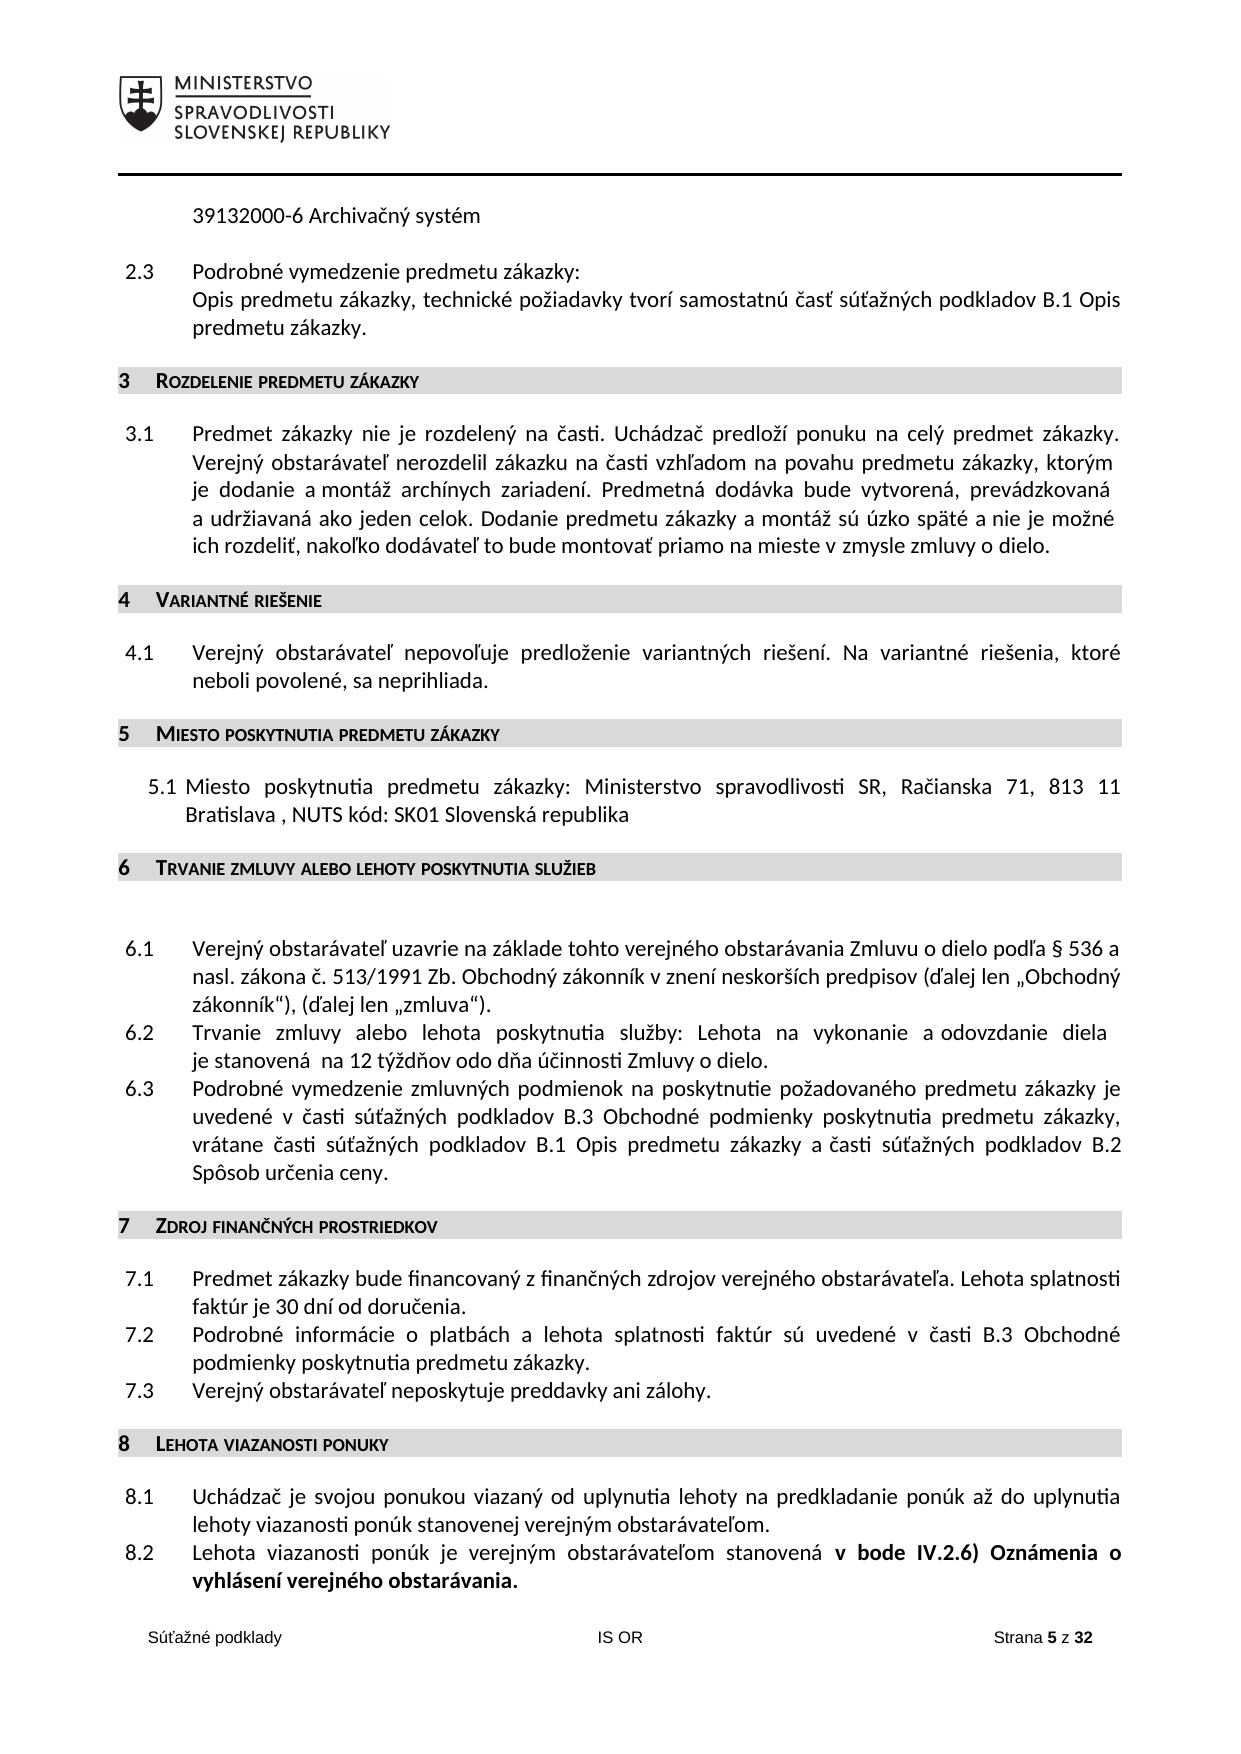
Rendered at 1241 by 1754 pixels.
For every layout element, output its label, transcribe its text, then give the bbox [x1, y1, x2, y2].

list Podrobné informácie o platbách a lehota splatnosti faktúr sú uvedené v časti B.3 Obchodné podmienky poskytnutia predmetu zákazky. [125, 1320, 1122, 1376]
list Miesto poskytnutia predmetu zákazky: Ministerstvo spravodlivosti SR, Račianska 71, 813 11 Bratislava , NUTS kód: SK01 Slovenská republika [148, 772, 1122, 828]
list Predmet zákazky bude financovaný z finančných zdrojov verejného obstarávateľa. Lehota splatnosti faktúr je 30 dní od doručenia. [125, 1264, 1122, 1320]
list Verejný obstarávateľ nepovoľuje predloženie variantných riešení. Na variantné riešenia, ktoré neboli povolené, sa neprihliada. [125, 638, 1122, 694]
list Verejný obstarávateľ neposkytuje preddavky ani zálohy. [125, 1376, 1122, 1404]
text Opis predmetu zákazky, technické požiadavky tvorí samostatnú časť súťažných podkladov B.1 Opis predmetu zákazky. [192, 286, 1122, 342]
list Podrobné vymedzenie zmluvných podmienok na poskytnutie požadovaného predmetu zákazky je uvedené v časti súťažných podkladov B.3 Obchodné podmienky poskytnutia predmetu zákazky, vrátane časti súťažných podkladov B.1 Opis predmetu zákazky a časti súťažných podkladov B.2 Spôsob určenia ceny. [125, 1074, 1122, 1186]
subtitle Trvanie zmluvy alebo lehoty poskytnutia služieb [118, 853, 1122, 881]
subtitle Variantné riešenie [118, 585, 1122, 613]
list Uchádzač je svojou ponukou viazaný od uplynutia lehoty na predkladanie ponúk až do uplynutia lehoty viazanosti ponúk stanovenej verejným obstarávateľom. [125, 1482, 1122, 1538]
list Verejný obstarávateľ uzavrie na základe tohto verejného obstarávania Zmluvu o dielo podľa § 536 a nasl. zákona č. 513/1991 Zb. Obchodný zákonník v znení neskorších predpisov (ďalej len „Obchodný zákonník“), (ďalej len „zmluva“). [125, 934, 1122, 1018]
subtitle Zdroj finančných prostriedkov [118, 1211, 1122, 1239]
list Predmet zákazky nie je rozdelený na časti. Uchádzač predloží ponuku na celý predmet zákazky. Verejný obstarávateľ nerozdelil zákazku na časti vzhľadom na povahu predmetu zákazky, ktorým je dodanie a montáž archínych zariadení. Predmetná dodávka bude vytvorená, prevádzkovaná a udržiavaná ako jeden celok. Dodanie predmetu zákazky a montáž sú úzko späté a nie je možné ich rozdeliť, nakoľko dodávateľ to bude montovať priamo na mieste v zmysle zmluvy o dielo. [125, 419, 1122, 560]
picture [118, 73, 390, 144]
list Lehota viazanosti ponúk je verejným obstarávateľom stanovená v bode IV.2.6) Oznámenia o vyhlásení verejného obstarávania. [125, 1538, 1122, 1594]
subtitle Miesto poskytnutia predmetu zákazky [118, 719, 1122, 747]
subtitle Lehota viazanosti ponuky [118, 1429, 1122, 1457]
list Podrobné vymedzenie predmetu zákazky: [125, 257, 1122, 286]
subtitle Rozdelenie predmetu zákazky [118, 367, 1122, 394]
text 39132000-6 Archivačný systém [192, 201, 1122, 229]
list Trvanie zmluvy alebo lehota poskytnutia služby: Lehota na vykonanie a odovzdanie diela je stanovená na 12 týždňov odo dňa účinnosti Zmluvy o dielo. [125, 1018, 1122, 1074]
